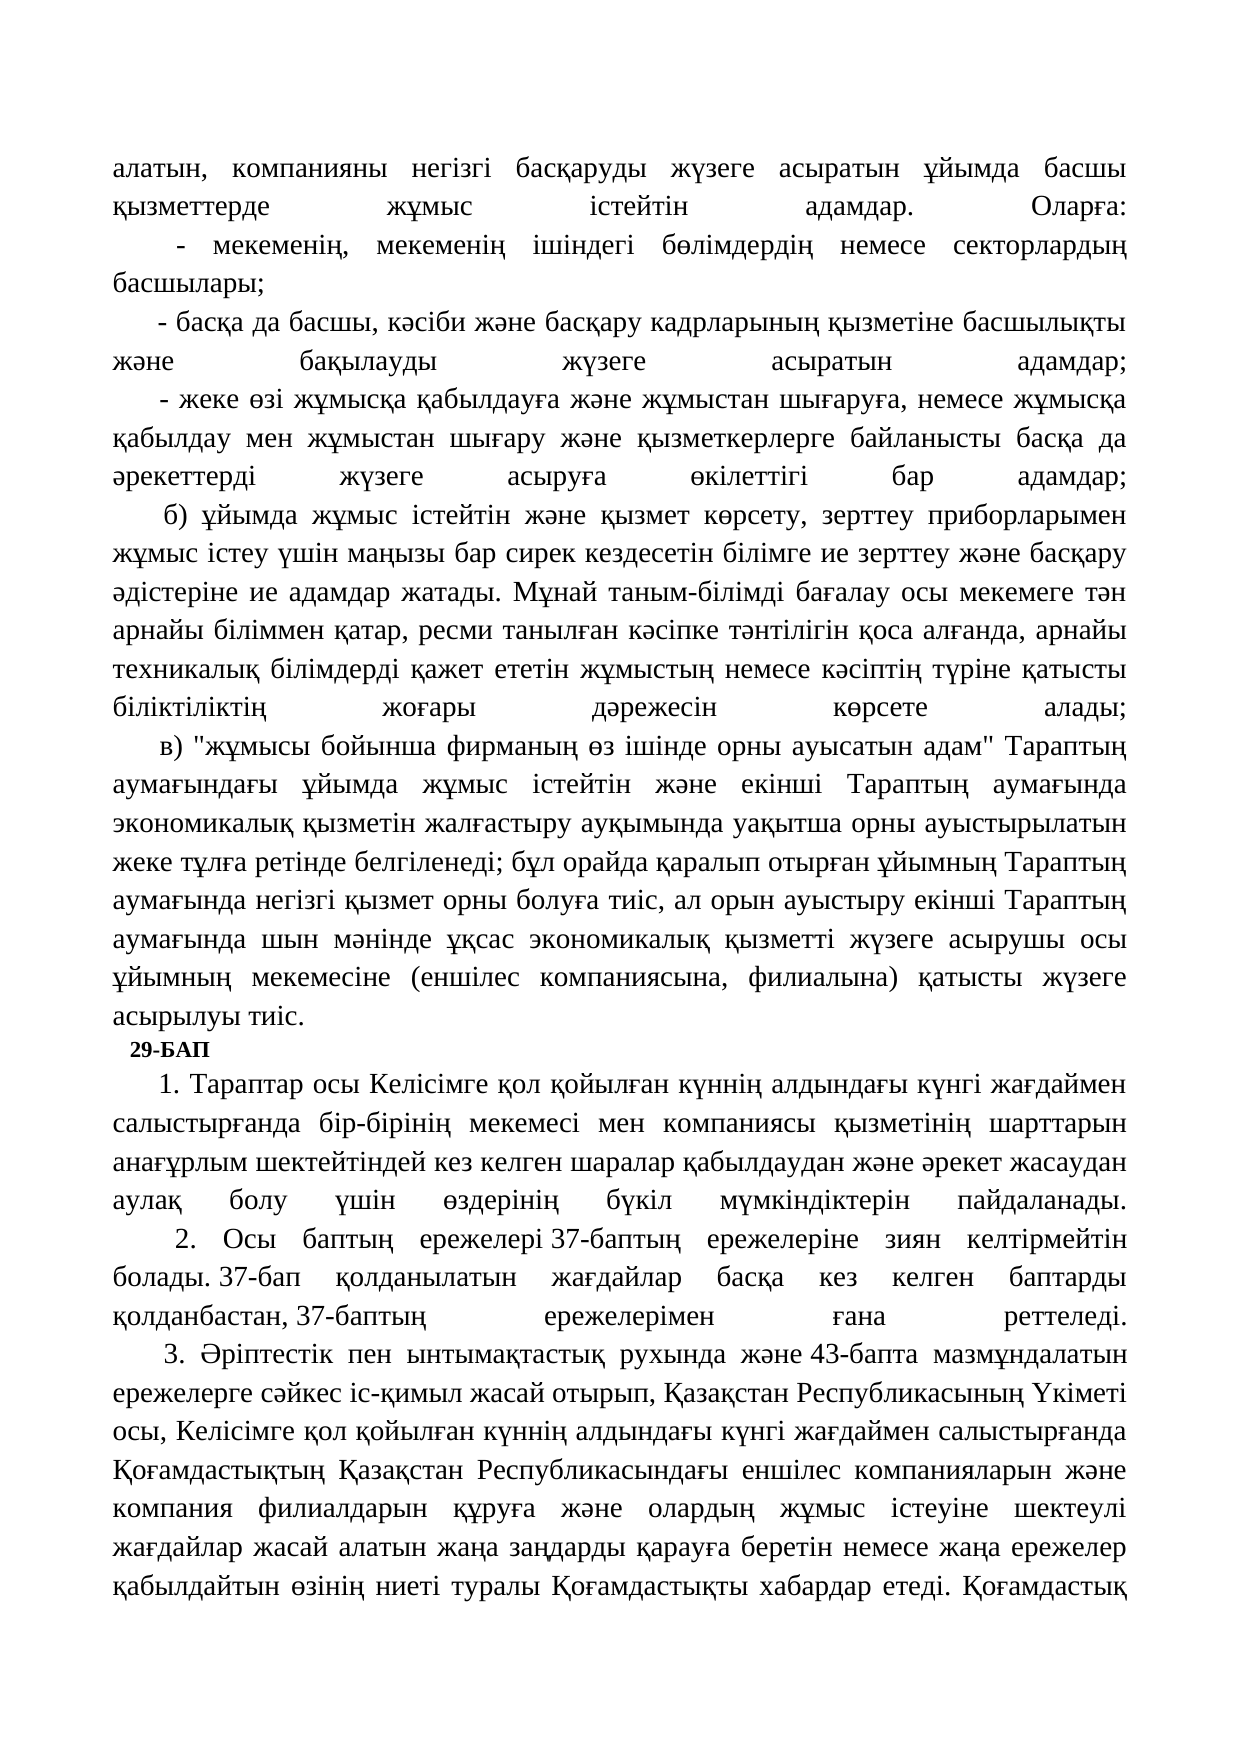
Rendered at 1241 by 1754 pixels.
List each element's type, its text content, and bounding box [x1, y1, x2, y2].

text 29-БАП [112, 1036, 1128, 1063]
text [112, 150, 1128, 1031]
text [112, 1067, 1128, 1601]
